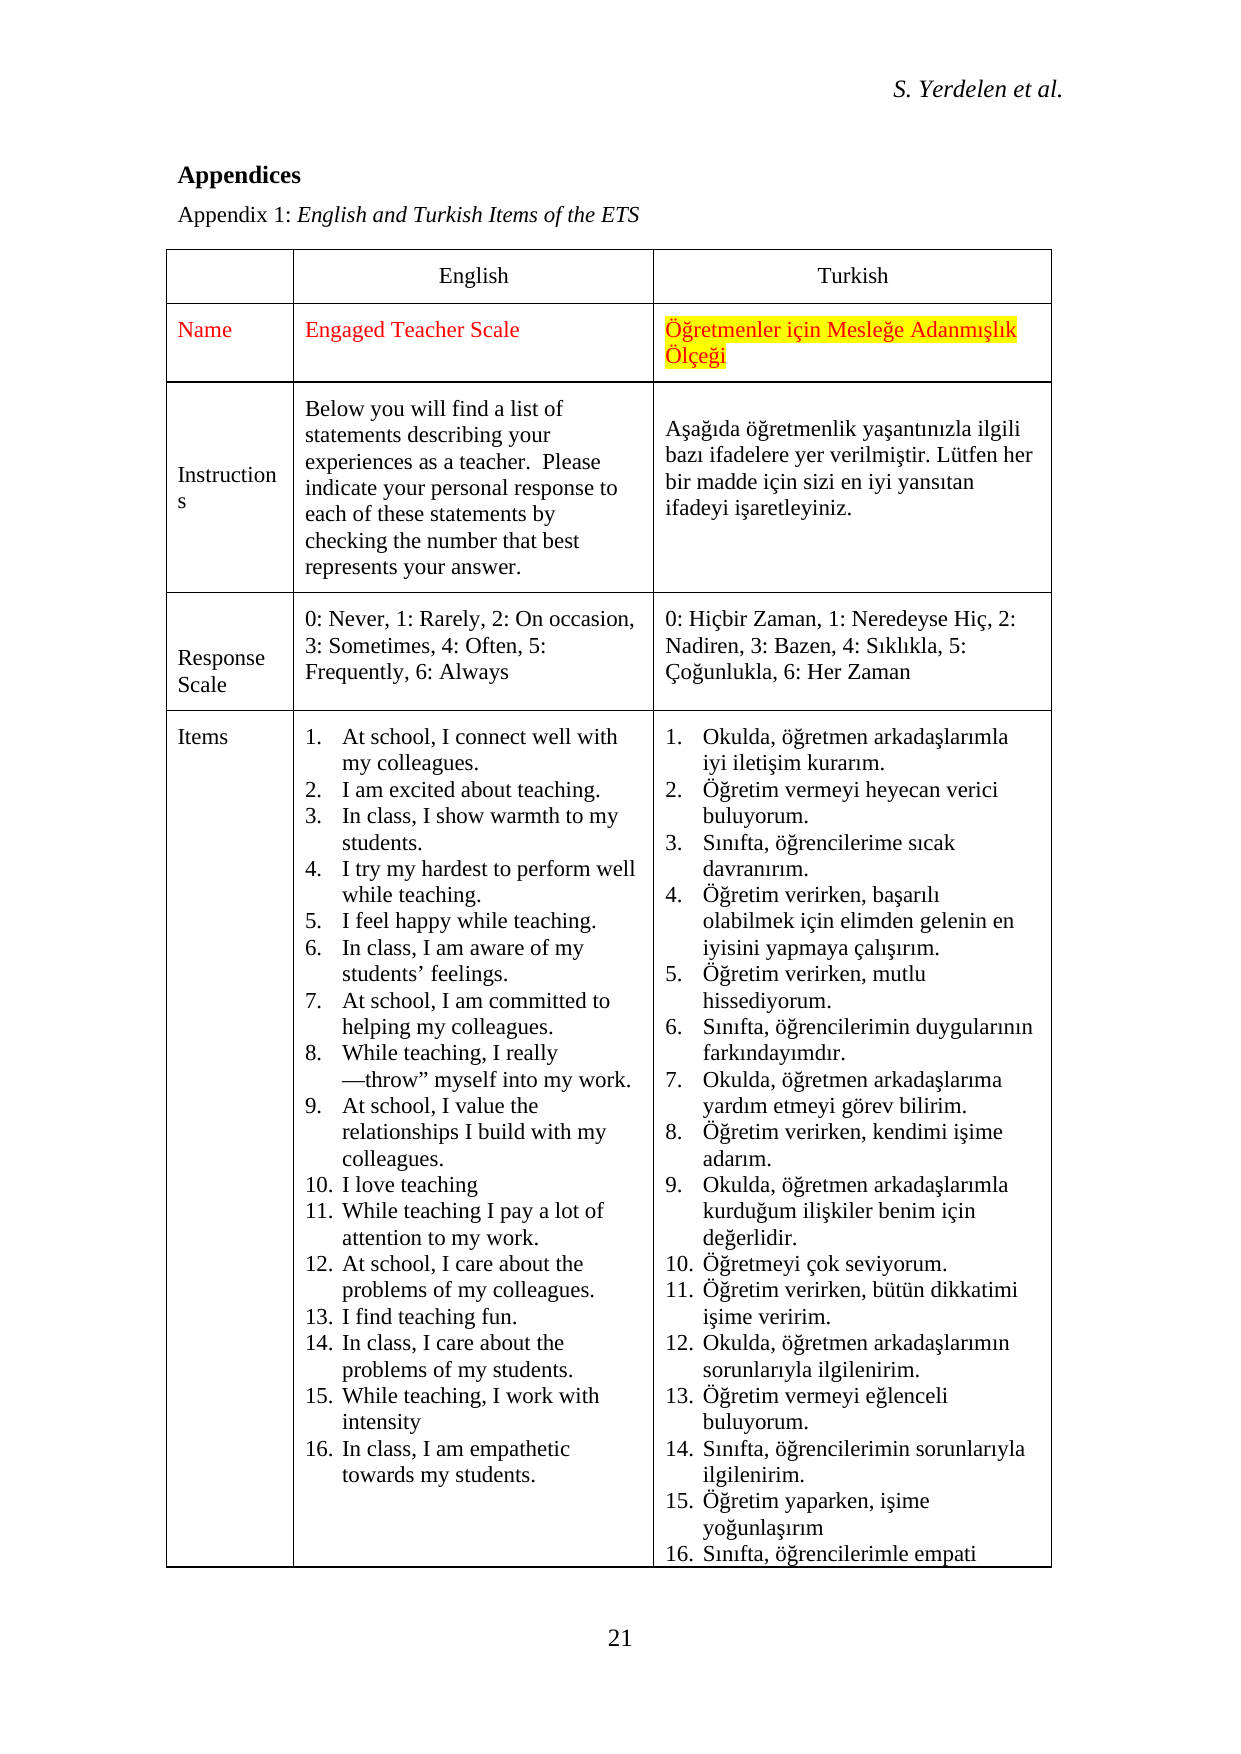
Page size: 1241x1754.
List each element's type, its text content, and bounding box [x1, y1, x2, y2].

table_cell Below you will find a list of statements describing your experiences as a teacher. Please indicate your personal response to each of these statements by checking the number that best represents your answer. [294, 383, 653, 592]
table_cell Response Scale [167, 593, 293, 709]
table_header English [294, 250, 653, 303]
table_header [167, 250, 293, 303]
table_cell Engaged Teacher Scale [294, 304, 653, 381]
table_header Turkish [654, 250, 1051, 303]
table_cell Items [167, 711, 293, 1566]
table_cell Aşağıda öğretmenlik yaşantınızla ilgili bazı ifadelere yer verilmiştir. Lütfen her bir madde için sizi en iyi yansıtan ifadeyi işaretleyiniz. [654, 383, 1051, 592]
table_cell 0: Never, 1: Rarely, 2: On occasion, 3: Sometimes, 4: Often, 5: Frequently, 6: Always [294, 593, 653, 709]
table_cell Name [167, 304, 293, 381]
table_cell Öğretmenler için Mesleğe Adanmışlık Ölçeği [654, 304, 1051, 381]
table_cell 0: Hiçbir Zaman, 1: Neredeyse Hiç, 2: Nadiren, 3: Bazen, 4: Sıklıkla, 5: Çoğunlukla, 6: Her Zaman [654, 593, 1051, 709]
text Appendix 1: English and Turkish Items of the ETS [177, 201, 1063, 228]
text Appendices [177, 160, 1063, 189]
table_cell Instructions [167, 383, 293, 592]
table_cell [294, 711, 653, 1566]
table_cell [654, 711, 1051, 1566]
